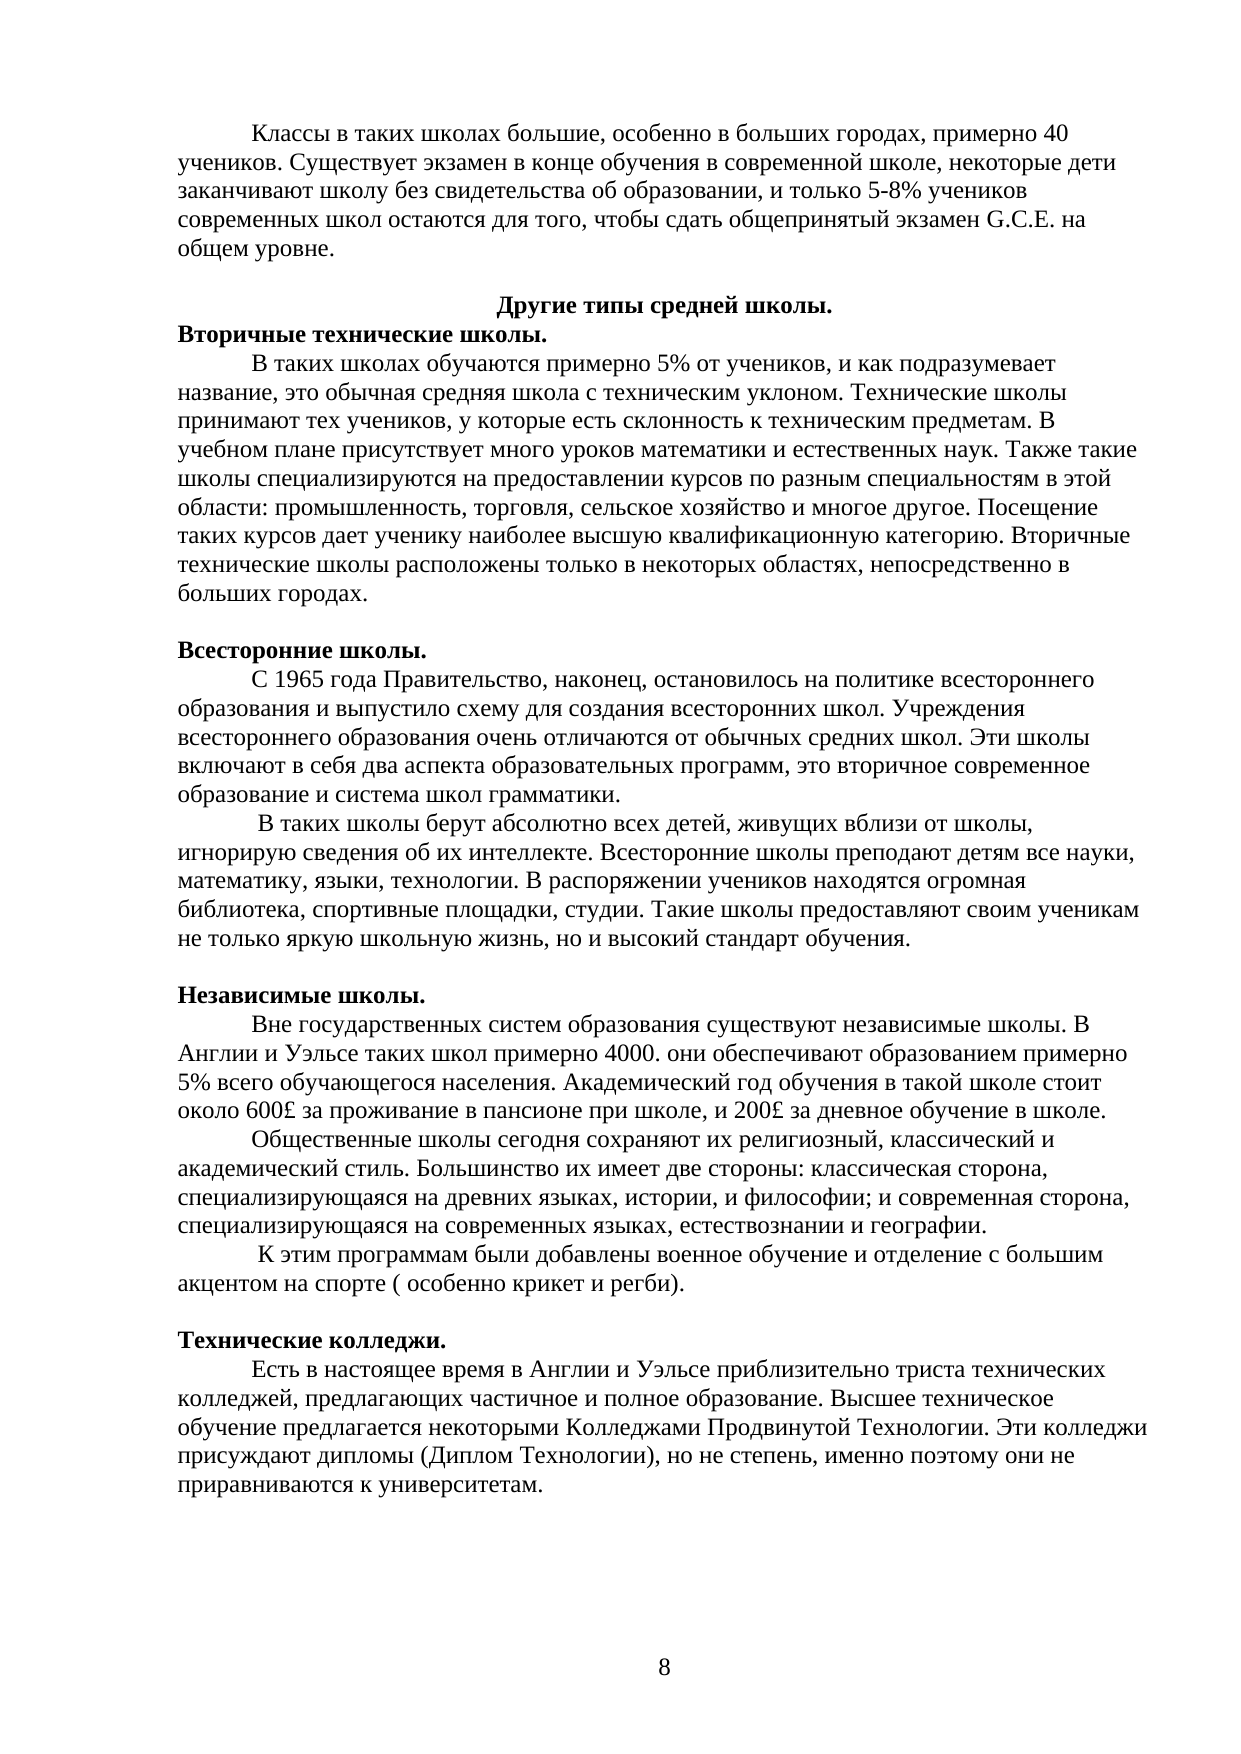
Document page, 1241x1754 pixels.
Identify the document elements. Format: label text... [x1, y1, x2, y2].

text Независимые школы. [177, 981, 1152, 1009]
text В таких школах обучаются примерно 5% от учеников, и как подразумевает название, это обычная средняя школа с техническим уклоном. Технические школы принимают тех учеников, у которые есть склонность к техническим предметам. В учебном плане присутствует много уроков математики и естественных наук. Также такие школы специализируются на предоставлении курсов по разным специальностям в этой области: промышленность, торговля, сельское хозяйство и многое другое. Посещение таких курсов дает ученику наиболее высшую квалификационную категорию. Вторичные технические школы расположены только в некоторых областях, непосредственно в больших городах. [177, 348, 1152, 607]
text Вне государственных систем образования существуют независимые школы. В Англии и Уэльсе таких школ примерно 4000. они обеспечивают образованием примерно 5% всего обучающегося населения. Академический год обучения в такой школе стоит около 600£ за проживание в пансионе при школе, и 200£ за дневное обучение в школе. [177, 1009, 1152, 1124]
text Общественные школы сегодня сохраняют их религиозный, классический и академический стиль. Большинство их имеет две стороны: классическая сторона, специализирующаяся на древних языках, истории, и философии; и современная сторона, специализирующаяся на современных языках, естествознании и географии. [177, 1124, 1152, 1239]
text Классы в таких школах большие, особенно в больших городах, примерно 40 учеников. Существует экзамен в конце обучения в современной школе, некоторые дети заканчивают школу без свидетельства об образовании, и только 5-8% учеников современных школ остаются для того, чтобы сдать общепринятый экзамен G.C.E. на общем уровне. [177, 118, 1152, 262]
text Другие типы средней школы. [177, 291, 1152, 319]
text Вторичные технические школы. [177, 319, 1152, 348]
text Всесторонние школы. [177, 636, 1152, 664]
text С 1965 года Правительство, наконец, остановилось на политике всестороннего образования и выпустило схему для создания всесторонних школ. Учреждения всестороннего образования очень отличаются от обычных средних школ. Эти школы включают в себя два аспекта образовательных программ, это вторичное современное образование и система школ грамматики. [177, 664, 1152, 808]
text К этим программам были добавлены военное обучение и отделение с большим акцентом на спорте ( особенно крикет и регби). [177, 1239, 1152, 1297]
text Есть в настоящее время в Англии и Уэльсе приблизительно триста технических колледжей, предлагающих частичное и полное образование. Высшее техническое обучение предлагается некоторыми Колледжами Продвинутой Технологии. Эти колледжи присуждают дипломы (Диплом Технологии), но не степень, именно поэтому они не приравниваются к университетам. [177, 1354, 1152, 1498]
text В таких школы берут абсолютно всех детей, живущих вблизи от школы, игнорирую сведения об их интеллекте. Всесторонние школы преподают детям все науки, математику, языки, технологии. В распоряжении учеников находятся огромная библиотека, спортивные площадки, студии. Такие школы предоставляют своим ученикам не только яркую школьную жизнь, но и высокий стандарт обучения. [177, 808, 1152, 952]
text Технические колледжи. [177, 1326, 1152, 1354]
